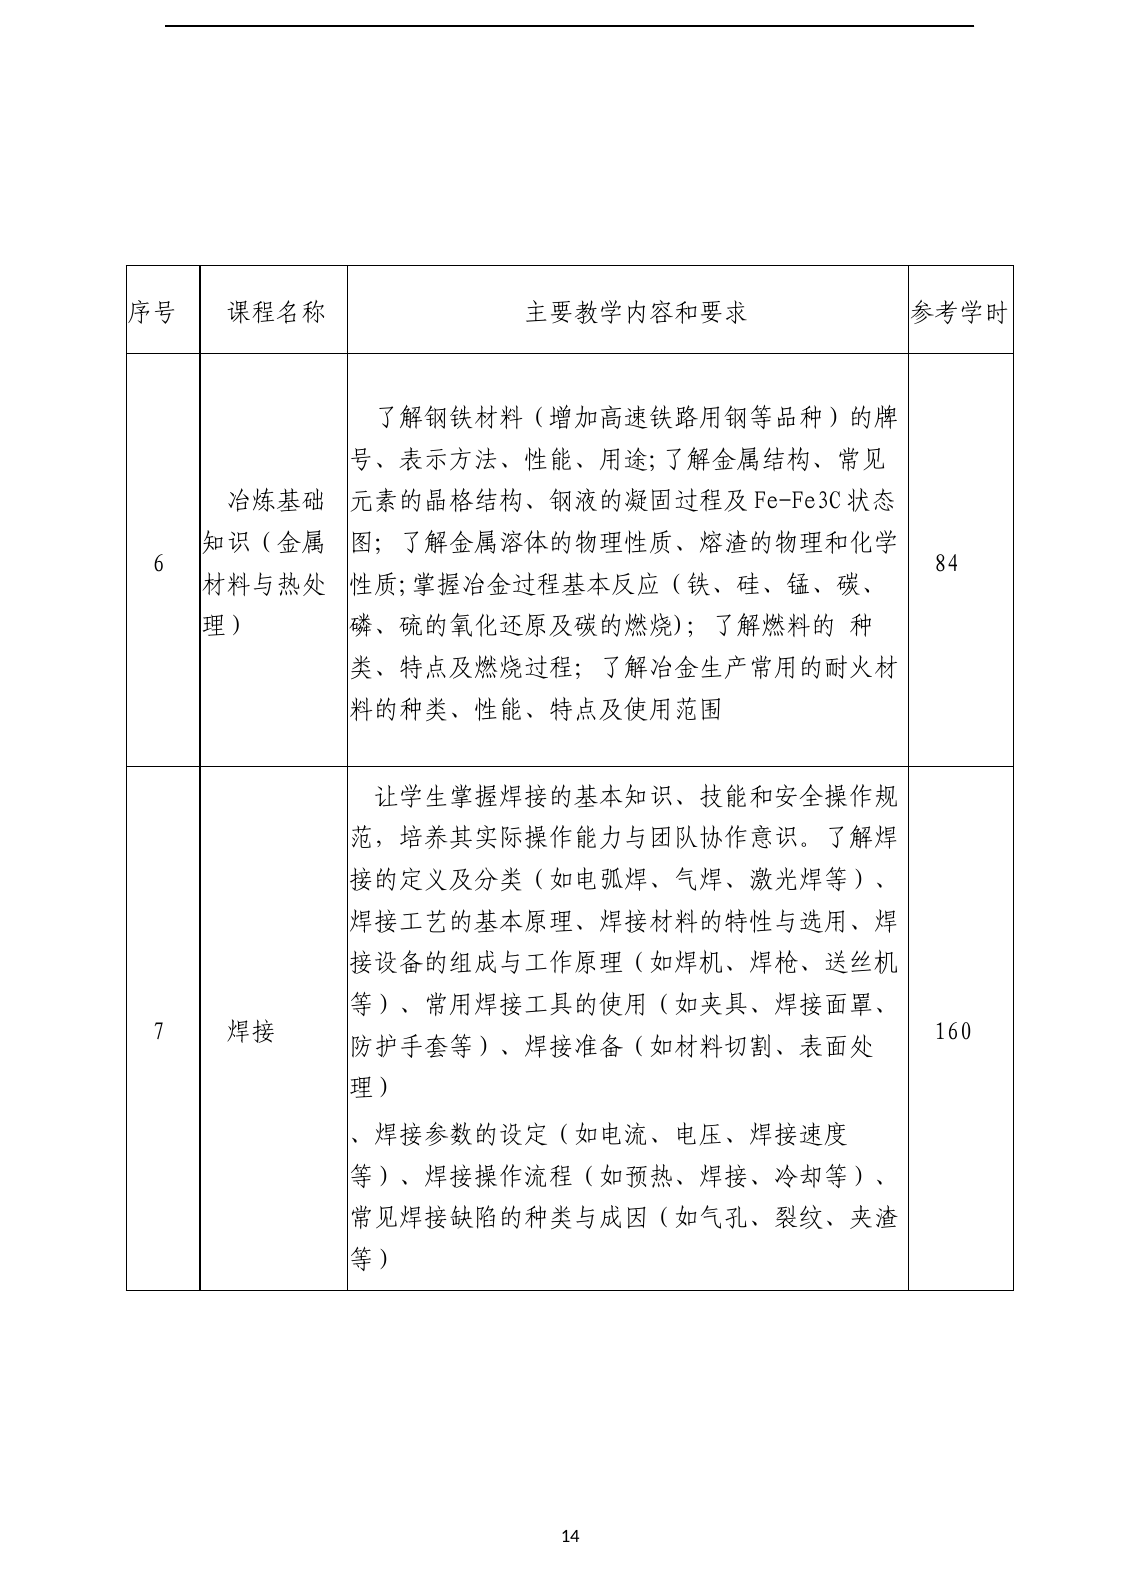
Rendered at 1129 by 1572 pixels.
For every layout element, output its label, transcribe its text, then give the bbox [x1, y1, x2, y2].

table_cell 160 [909, 767, 1013, 1290]
table_header 主要教学内容和要求 [348, 266, 908, 352]
table_cell 焊接 [201, 767, 347, 1290]
table_header 参考学时 [909, 266, 1013, 352]
table_cell 冶炼基础知识（金属材料与热处理） [201, 354, 347, 766]
table_cell 84 [909, 354, 1013, 766]
table_cell 6 [127, 354, 199, 766]
table_cell 了解钢铁材料（增加高速铁路用钢等品种）的牌号、表示方法、性能、用途;了解金属结构、常见元素的晶格结构、钢液的凝固过程及Fe-Fe3C状态图；了解金属溶体的物理性质、熔渣的物理和化学性质;掌握冶金过程基本反应（铁、硅、锰、碳、磷、硫的氧化还原及碳的燃烧)；了解燃料的 种类、特点及燃烧过程；了解冶金生产常用的耐火材料的种类、性能、特点及使用范围 [348, 354, 908, 766]
table_cell 让学生掌握焊接的基本知识、技能和安全操作规范，培养其实际操作能力与团队协作意识。了解焊接的定义及分类（如电弧焊、气焊、激光焊等）、焊接工艺的基本原理、焊接材料的特性与选用、焊接设备的组成与工作原理（如焊机、焊枪、送丝机等）、常用焊接工具的使用（如夹具、焊接面罩、防护手套等）、焊接准备（如材料切割、表面处理） 、焊接参数的设定（如电流、电压、焊接速度等）、焊接操作流程（如预热、焊接、冷却等）、常见焊接缺陷的种类与成因（如气孔、裂纹、夹渣等） 焊接接头的检验方法（如目视检查、无损检测等） [348, 767, 908, 1290]
table_header 序号 [127, 266, 199, 352]
table_cell 7 [127, 767, 199, 1290]
table_header 课程名称 [201, 266, 347, 352]
